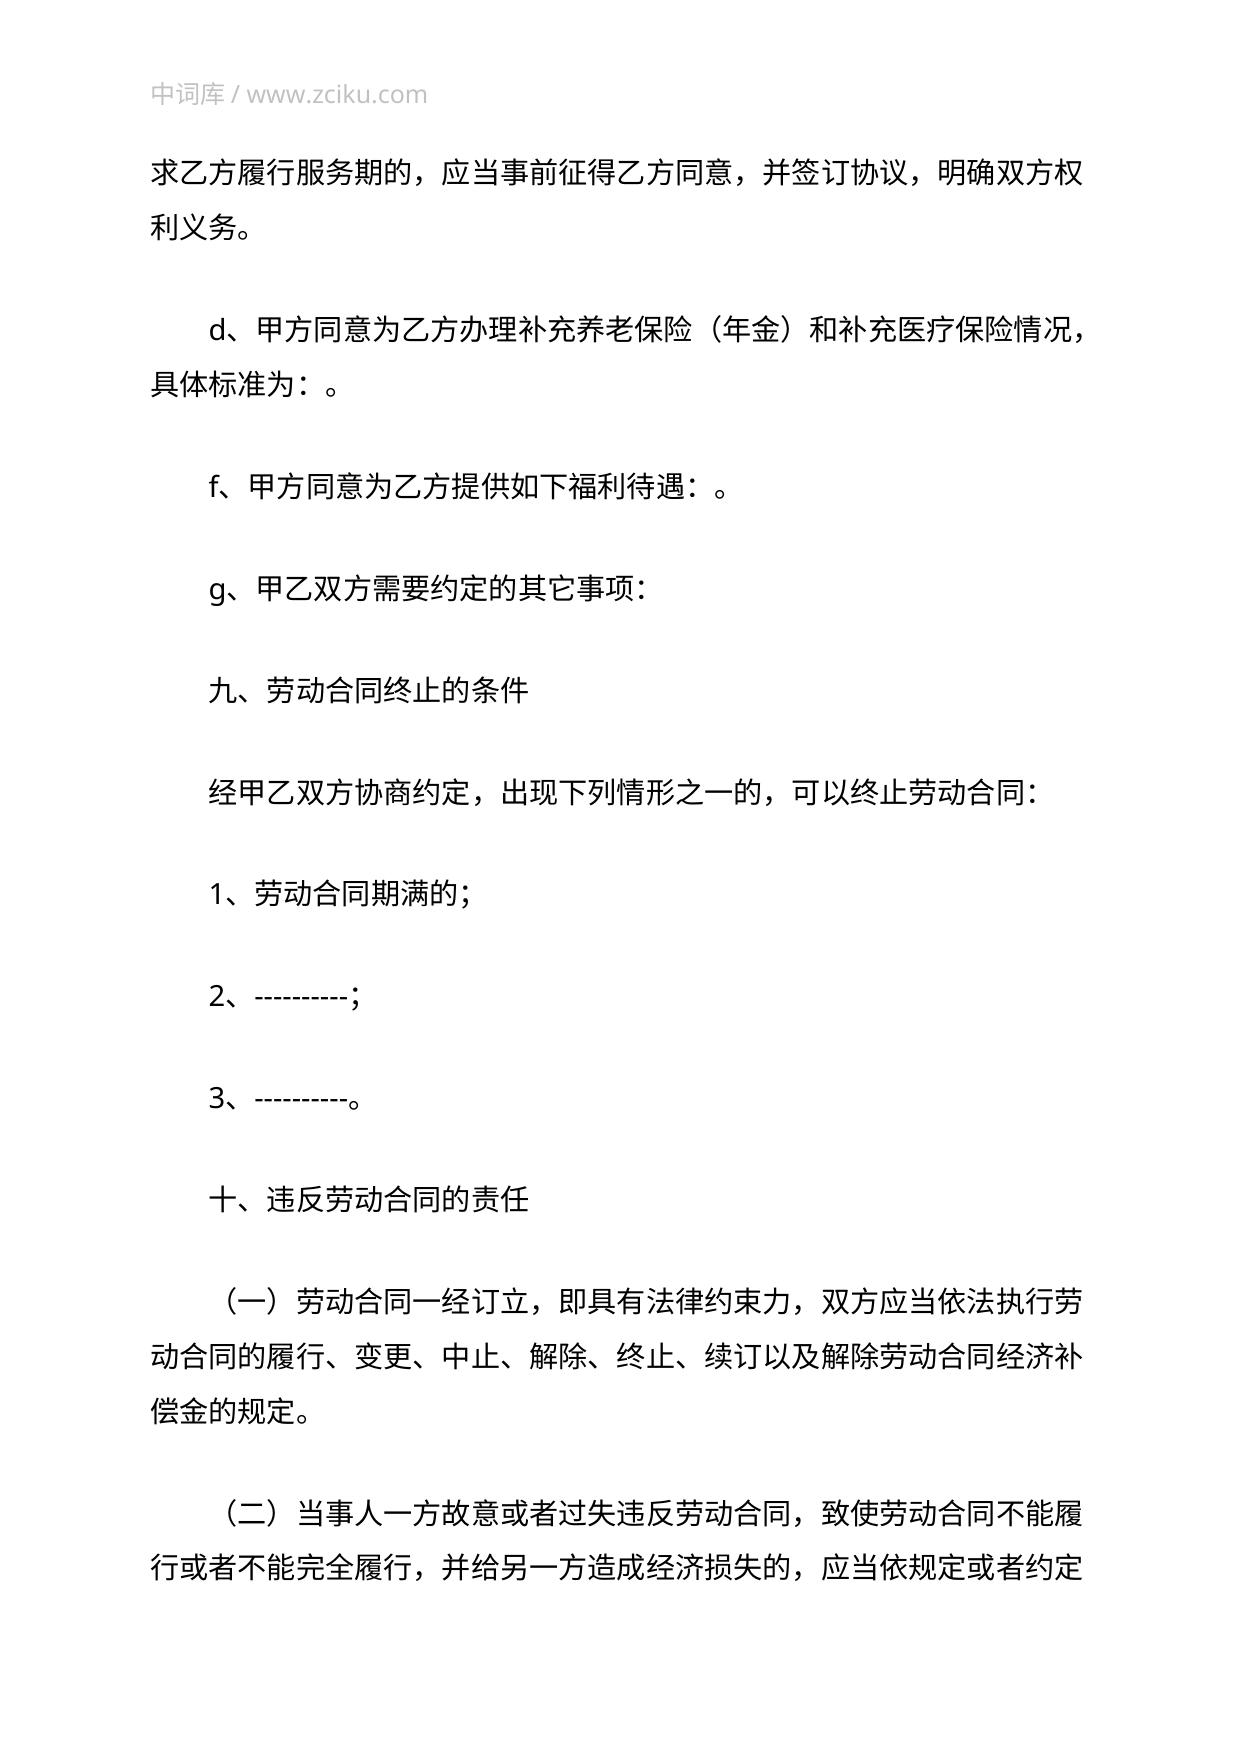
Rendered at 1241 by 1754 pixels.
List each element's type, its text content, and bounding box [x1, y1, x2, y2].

text f、甲方同意为乙方提供如下福利待遇：。 [150, 463, 1090, 506]
text 经甲乙双方协商约定，出现下列情形之一的，可以终止劳动合同： [150, 769, 1090, 811]
text 2、----------； [150, 973, 1090, 1015]
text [150, 150, 1090, 247]
text 十、违反劳动合同的责任 [150, 1177, 1090, 1219]
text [150, 1490, 1090, 1587]
text 九、劳动合同终止的条件 [150, 667, 1090, 710]
text d、甲方同意为乙方办理补充养老保险（年金）和补充医疗保险情况，具体标准为：。 [150, 307, 1090, 404]
text （一）劳动合同一经订立，即具有法律约束力，双方应当依法执行劳动合同的履行、变更、中止、解除、终止、续订以及解除劳动合同经济补偿金的规定。 [150, 1279, 1090, 1431]
text g、甲乙双方需要约定的其它事项： [150, 565, 1090, 608]
text 3、----------。 [150, 1075, 1090, 1117]
text 1、劳动合同期满的； [150, 871, 1090, 913]
